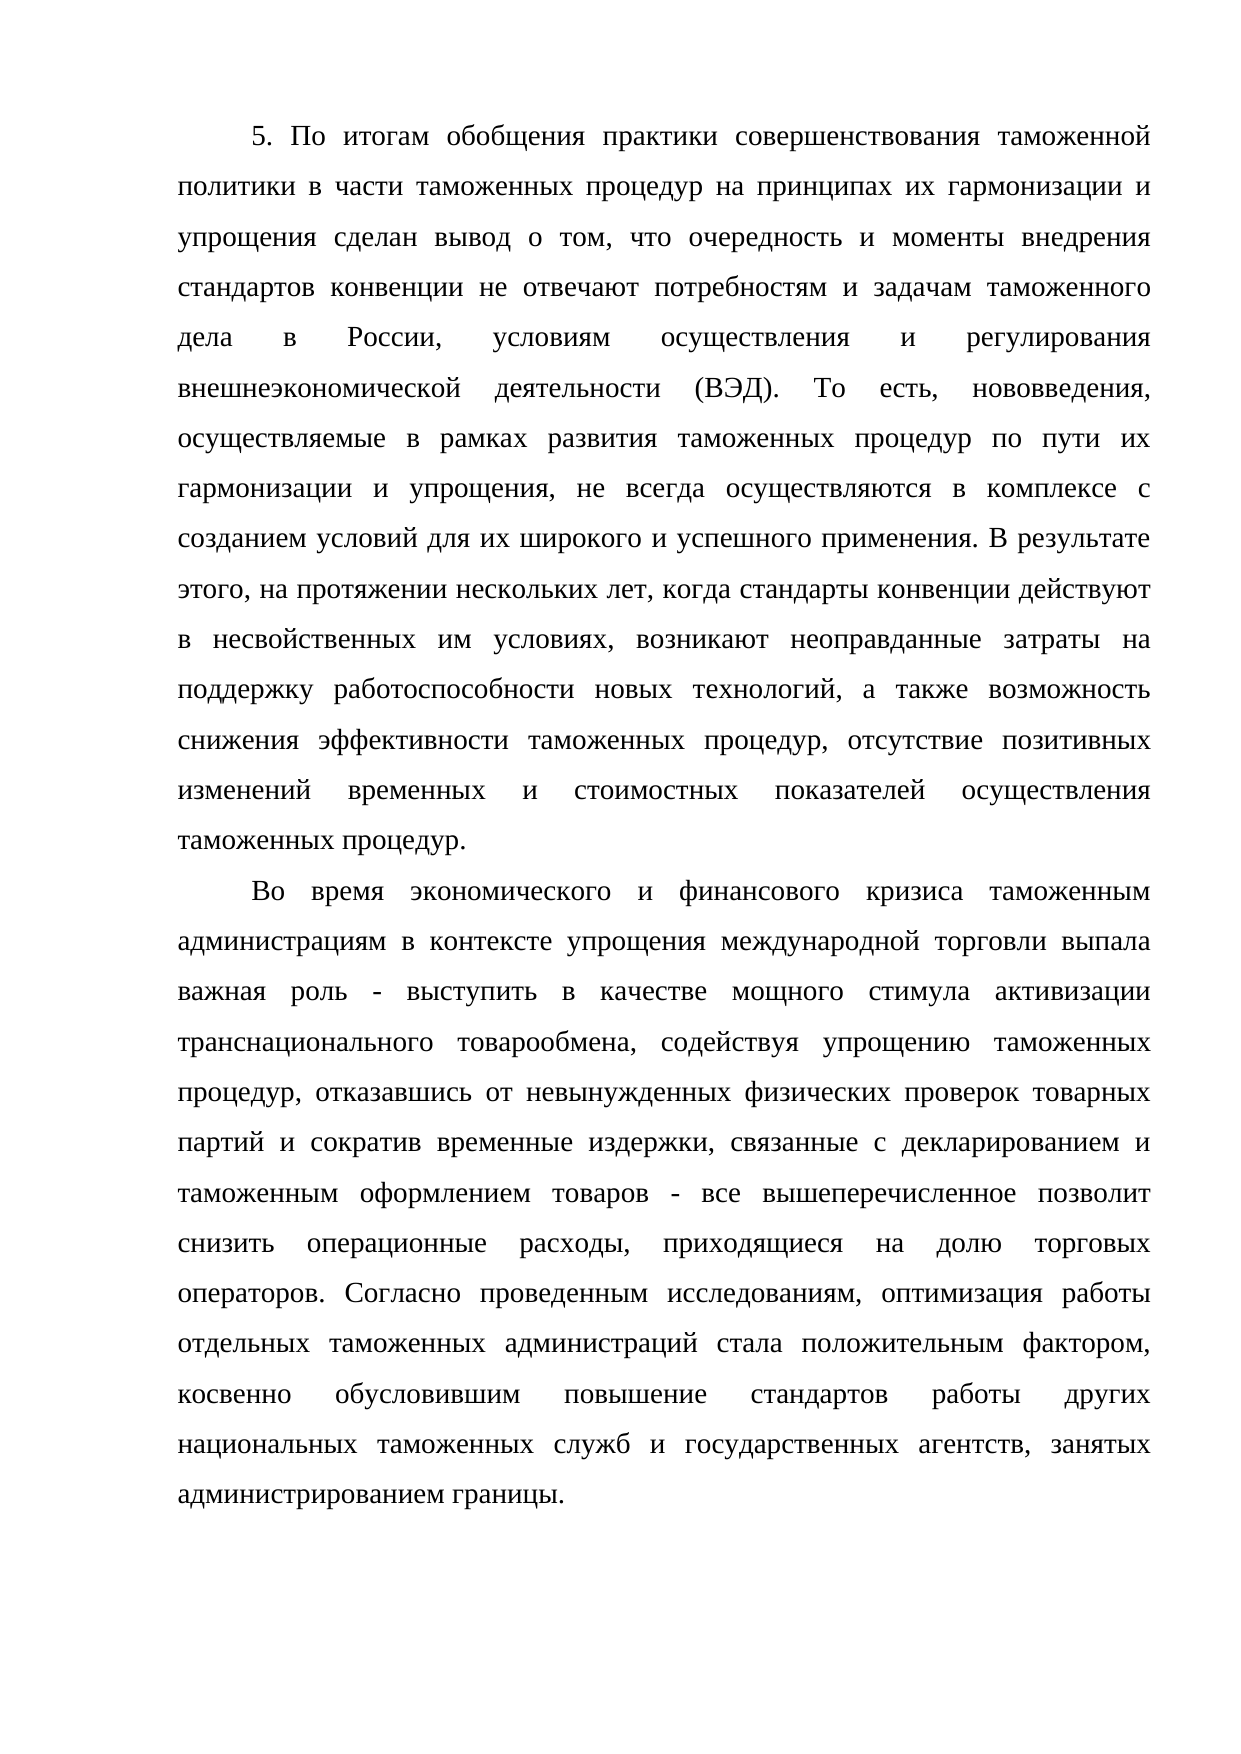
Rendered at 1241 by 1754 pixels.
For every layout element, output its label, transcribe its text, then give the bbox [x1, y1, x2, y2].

text Во время экономического и финансового кризиса таможенным администрациям в контексте упрощения международной торговли выпала важная роль - выступить в качестве мощного стимула активизации транснационального товарообмена, содействуя упрощению таможенных процедур, отказавшись от невынужденных физических проверок товарных партий и сократив временные издержки, связанные с декларированием и таможенным оформлением товаров - все вышеперечисленное позволит снизить операционные расходы, приходящиеся на долю торговых операторов. Согласно проведенным исследованиям, оптимизация работы отдельных таможенных администраций стала положительным фактором, косвенно обусловившим повышение стандартов работы других национальных таможенных служб и государственных агентств, занятых администрированием границы. [177, 873, 1152, 1510]
text 5. По итогам обобщения практики совершенствования таможенной политики в части таможенных процедур на принципах их гармонизации и упрощения сделан вывод о том, что очередность и моменты внедрения стандартов конвенции не отвечают потребностям и задачам таможенного дела в России, условиям осуществления и регулирования внешнеэкономической деятельности (ВЭД). То есть, нововведения, осуществляемые в рамках развития таможенных процедур по пути их гармонизации и упрощения, не всегда осуществляются в комплексе с созданием условий для их широкого и успешного применения. В результате этого, на протяжении нескольких лет, когда стандарты конвенции действуют в несвойственных им условиях, возникают неоправданные затраты на поддержку работоспособности новых технологий, а также возможность снижения эффективности таможенных процедур, отсутствие позитивных изменений временных и стоимостных показателей осуществления таможенных процедур. [177, 118, 1152, 856]
